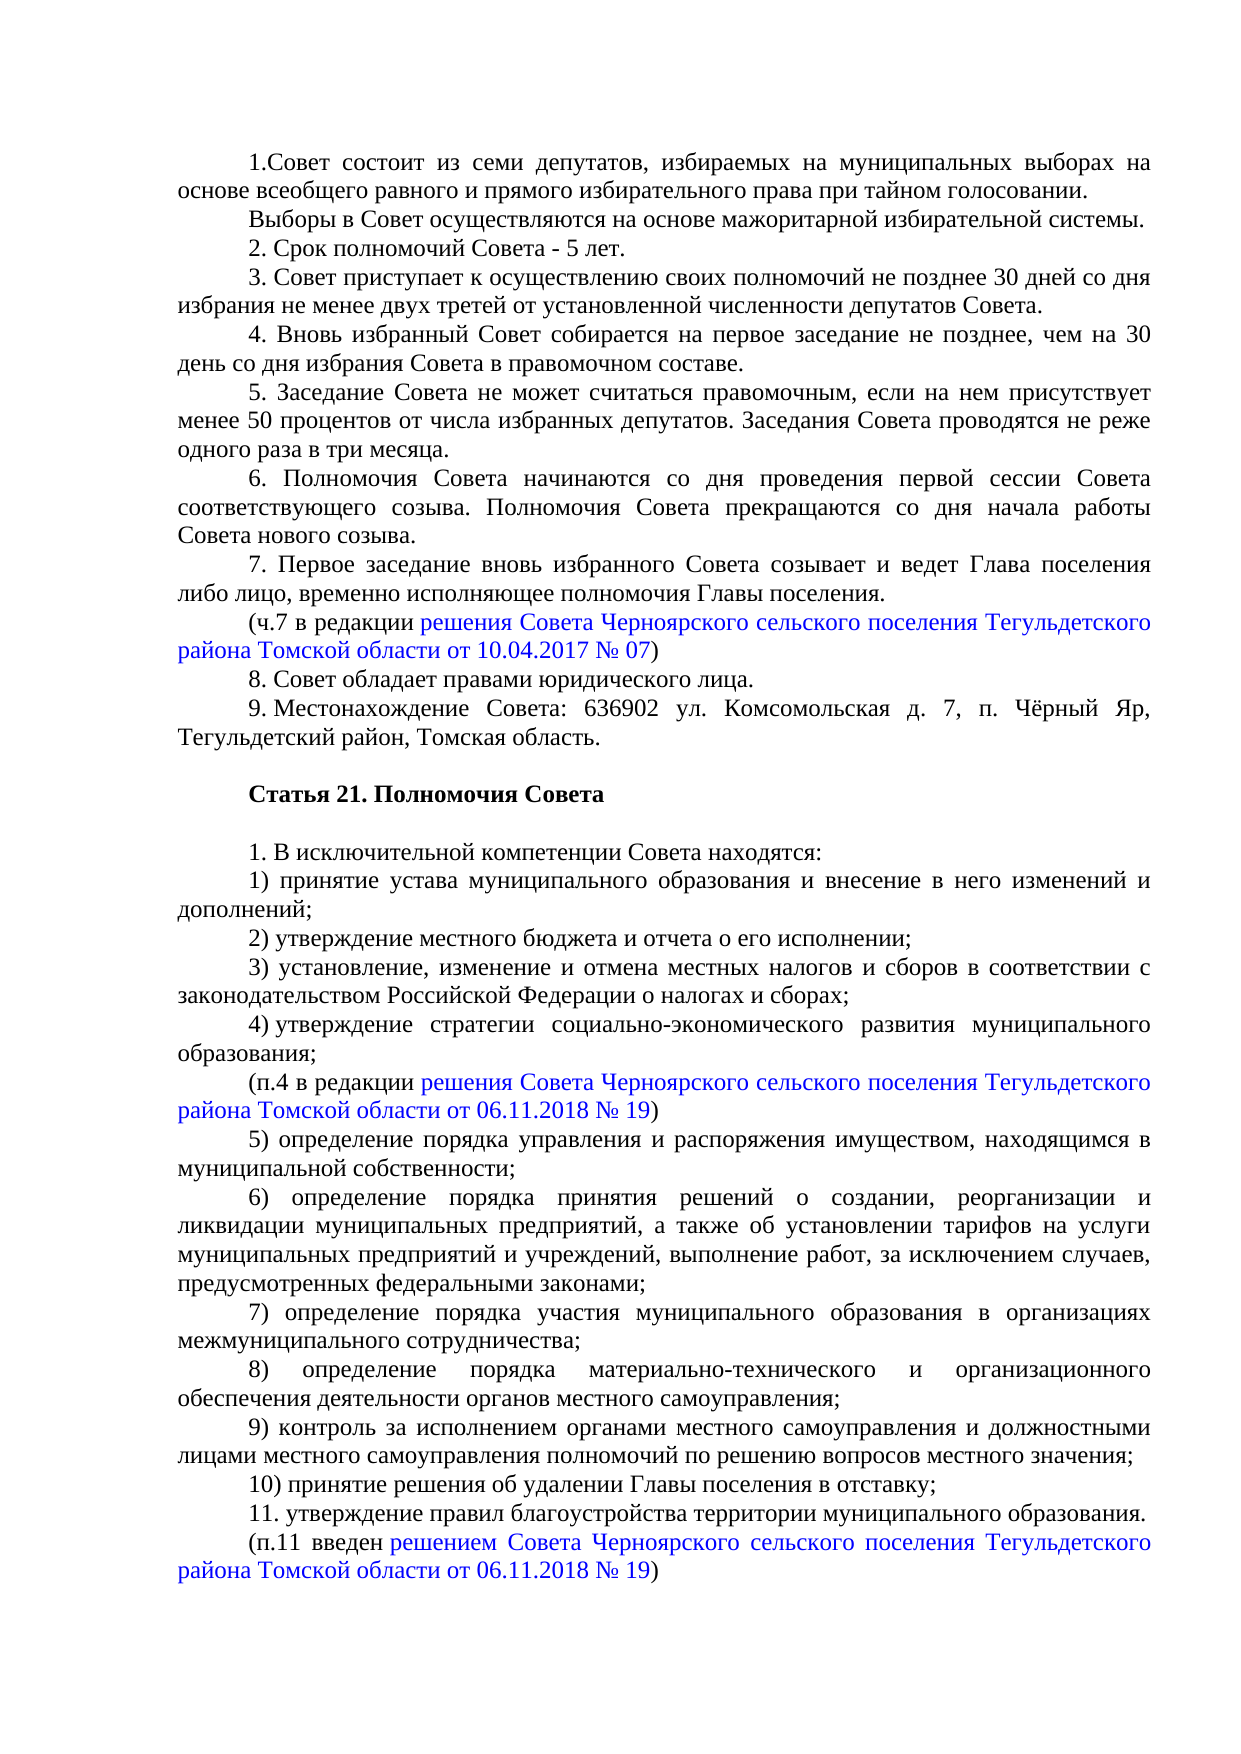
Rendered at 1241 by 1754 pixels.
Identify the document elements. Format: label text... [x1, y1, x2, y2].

text 8. Совет обладает правами юридического лица. [177, 664, 1152, 693]
text (ч.7 в редакции решения Совета Черноярского сельского поселения Тегульдетского района Томской области от 10.04.2017 № 07) [177, 607, 1152, 664]
text 10) принятие решения об удалении Главы поселения в отставку; [177, 1469, 1152, 1498]
text 3) установление, изменение и отмена местных налогов и сборов в соответствии с законодательством Российской Федерации о налогах и сборах; [177, 952, 1152, 1009]
text 11. утверждение правил благоустройства территории муниципального образования. [177, 1498, 1152, 1527]
text 2) утверждение местного бюджета и отчета о его исполнении; [177, 923, 1152, 952]
text 3. Совет приступает к осуществлению своих полномочий не позднее 30 дней со дня избрания не менее двух третей от установленной численности депутатов Совета. [177, 262, 1152, 319]
text 8) определение порядка материально-технического и организационного обеспечения деятельности органов местного самоуправления; [177, 1354, 1152, 1412]
text 9) контроль за исполнением органами местного самоуправления и должностными лицами местного самоуправления полномочий по решению вопросов местного значения; [177, 1412, 1152, 1469]
text 2. Срок полномочий Совета - 5 лет. [177, 233, 1152, 262]
text 9. Местонахождение Совета: 636902 ул. Комсомольская д. 7, п. Чёрный Яр, Тегульдетский район, Томская область. [177, 693, 1152, 751]
text (п.4 в редакции решения Совета Черноярского сельского поселения Тегульдетского района Томской области от 06.11.2018 № 19) [177, 1067, 1152, 1124]
text 6) определение порядка принятия решений о создании, реорганизации и ликвидации муниципальных предприятий, а также об установлении тарифов на услуги муниципальных предприятий и учреждений, выполнение работ, за исключением случаев, предусмотренных федеральными законами; [177, 1182, 1152, 1297]
text 1. В исключительной компетенции Совета находятся: [177, 837, 1152, 866]
text 7. Первое заседание вновь избранного Совета созывает и ведет Глава поселения либо лицо, временно исполняющее полномочия Главы поселения. [177, 549, 1152, 607]
text 7) определение порядка участия муниципального образования в организациях межмуниципального сотрудничества; [177, 1297, 1152, 1354]
text 1) принятие устава муниципального образования и внесение в него изменений и дополнений; [177, 866, 1152, 923]
text 1.Совет состоит из семи депутатов, избираемых на муниципальных выборах на основе всеобщего равного и прямого избирательного права при тайном голосовании. [177, 147, 1152, 204]
text Статья 21. Полномочия Совета [177, 779, 1152, 808]
text 6. Полномочия Совета начинаются со дня проведения первой сессии Совета соответствующего созыва. Полномочия Совета прекращаются со дня начала работы Совета нового созыва. [177, 463, 1152, 549]
text 5. Заседание Совета не может считаться правомочным, если на нем присутствует менее 50 процентов от числа избранных депутатов. Заседания Совета проводятся не реже одного раза в три месяца. [177, 377, 1152, 463]
text 5) определение порядка управления и распоряжения имуществом, находящимся в муниципальной собственности; [177, 1124, 1152, 1182]
text 4. Вновь избранный Совет собирается на первое заседание не позднее, чем на 30 день со дня избрания Совета в правомочном составе. [177, 319, 1152, 377]
text (п.11 введен решением Совета Черноярского сельского поселения Тегульдетского района Томской области от 06.11.2018 № 19) [177, 1527, 1152, 1584]
text Выборы в Совет осуществляются на основе мажоритарной избирательной системы. [177, 204, 1152, 233]
text 4) утверждение стратегии социально-экономического развития муниципального образования; [177, 1009, 1152, 1067]
